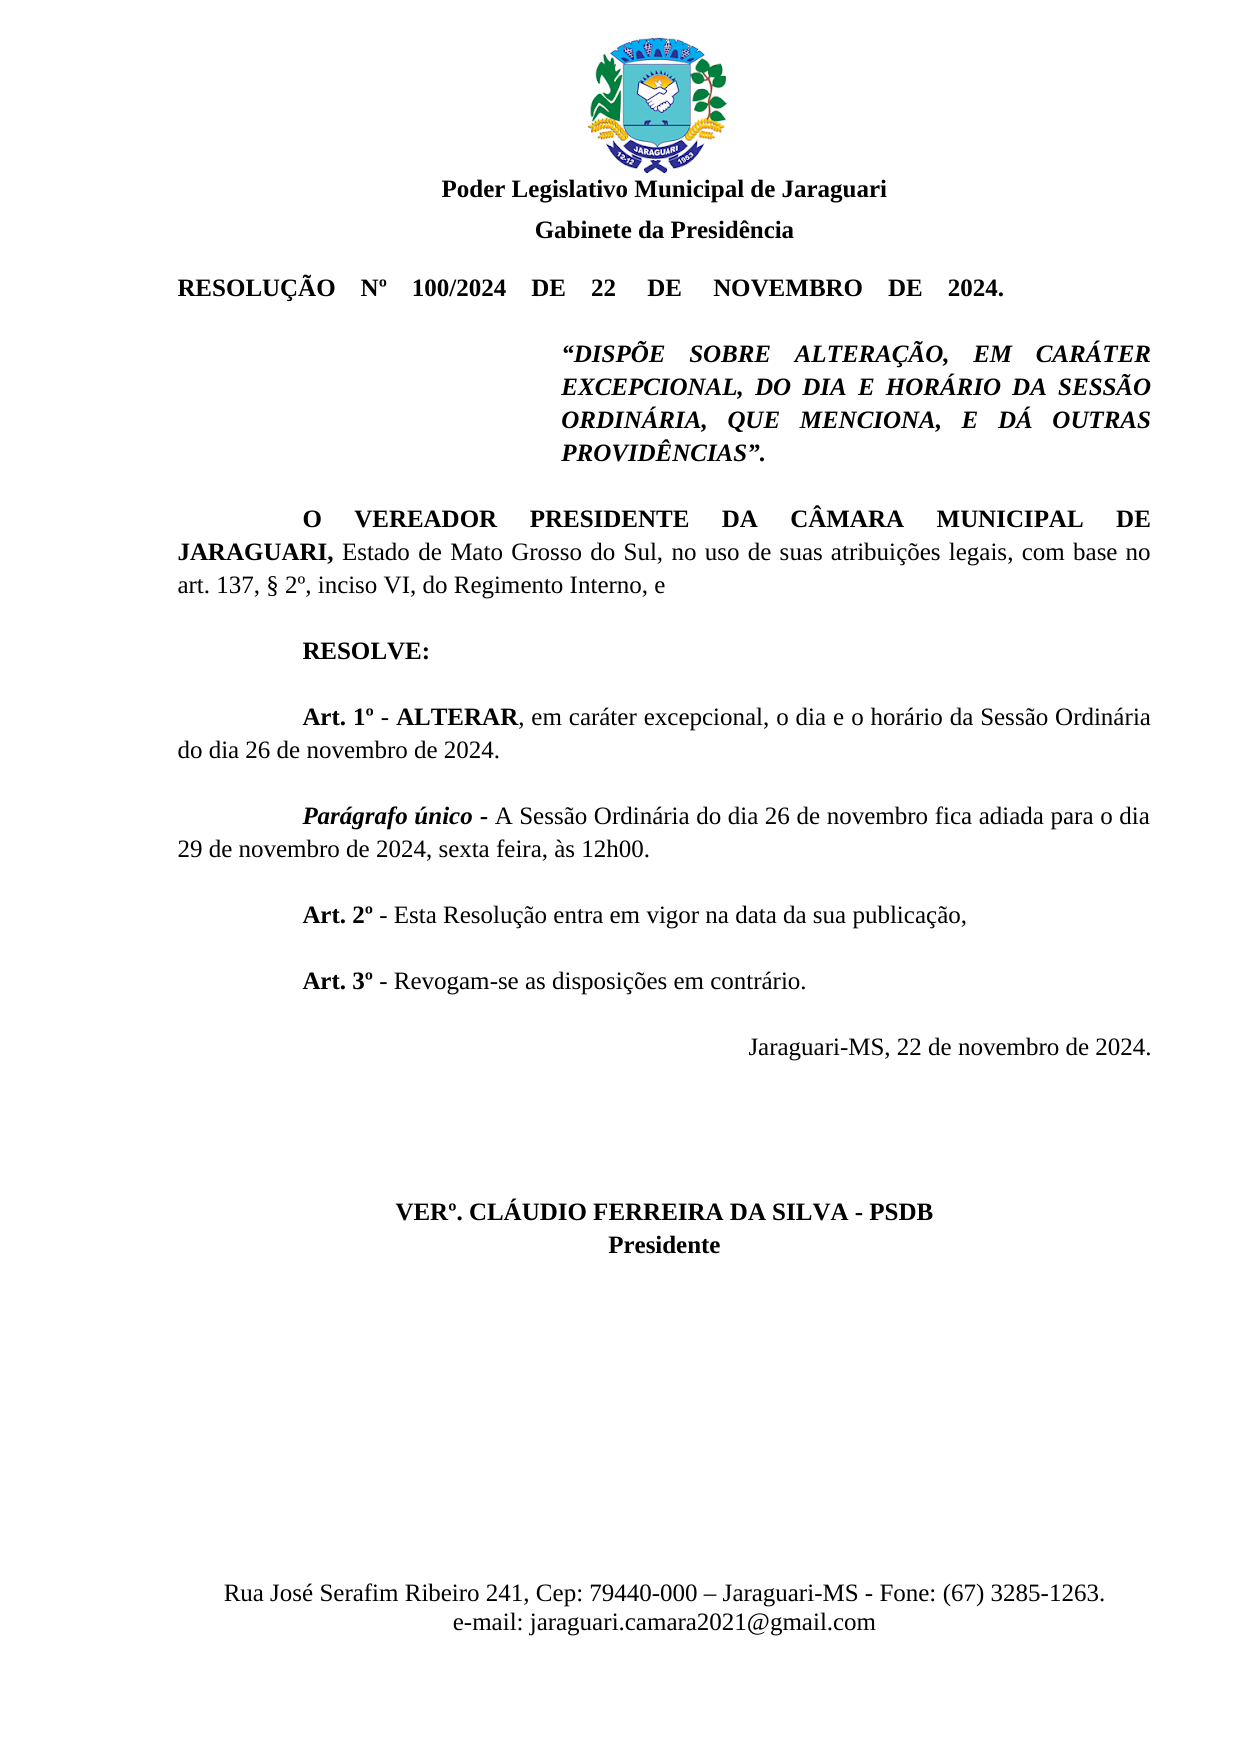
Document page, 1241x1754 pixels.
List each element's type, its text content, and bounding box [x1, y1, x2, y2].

text “DISPÕE SOBRE ALTERAÇÃO, EM CARÁTER EXCEPCIONAL, DO DIA E HORÁRIO DA SESSÃO ORDINÁRIA, QUE MENCIONA, E DÁ OUTRAS PROVIDÊNCIAS”. [561, 339, 1152, 467]
text Art. 3º - Revogam-se as disposições em contrário. [177, 966, 1152, 995]
text RESOLUÇÃO nº 100/2024 de 22 de NOVEMBRO DE 2024. [177, 273, 1152, 302]
text Art. 1º - ALTERAR, em caráter excepcional, o dia e o horário da Sessão Ordinária do dia 26 de novembro de 2024. [177, 702, 1152, 764]
text Jaraguari-MS, 22 de novembro de 2024. [177, 1032, 1152, 1061]
text Parágrafo único - A Sessão Ordinária do dia 26 de novembro fica adiada para o dia 29 de novembro de 2024, sexta feira, às 12h00. [177, 801, 1152, 863]
text O VEREADOR PRESIDENTE DA CÂMARA MUNICIPAL DE JARAGUARI, Estado de Mato Grosso do Sul, no uso de suas atribuições legais, com base no art. 137, § 2º, inciso VI, do Regimento Interno, e [177, 504, 1152, 599]
text RESOLVE: [177, 636, 1152, 665]
text Art. 2º - Esta Resolução entra em vigor na data da sua publicação, [177, 900, 1152, 929]
text Presidente [177, 1231, 1152, 1259]
text VERº. CLÁUDIO FERREIRA DA SILVA - PSDB [177, 1197, 1152, 1226]
picture [583, 32, 740, 178]
